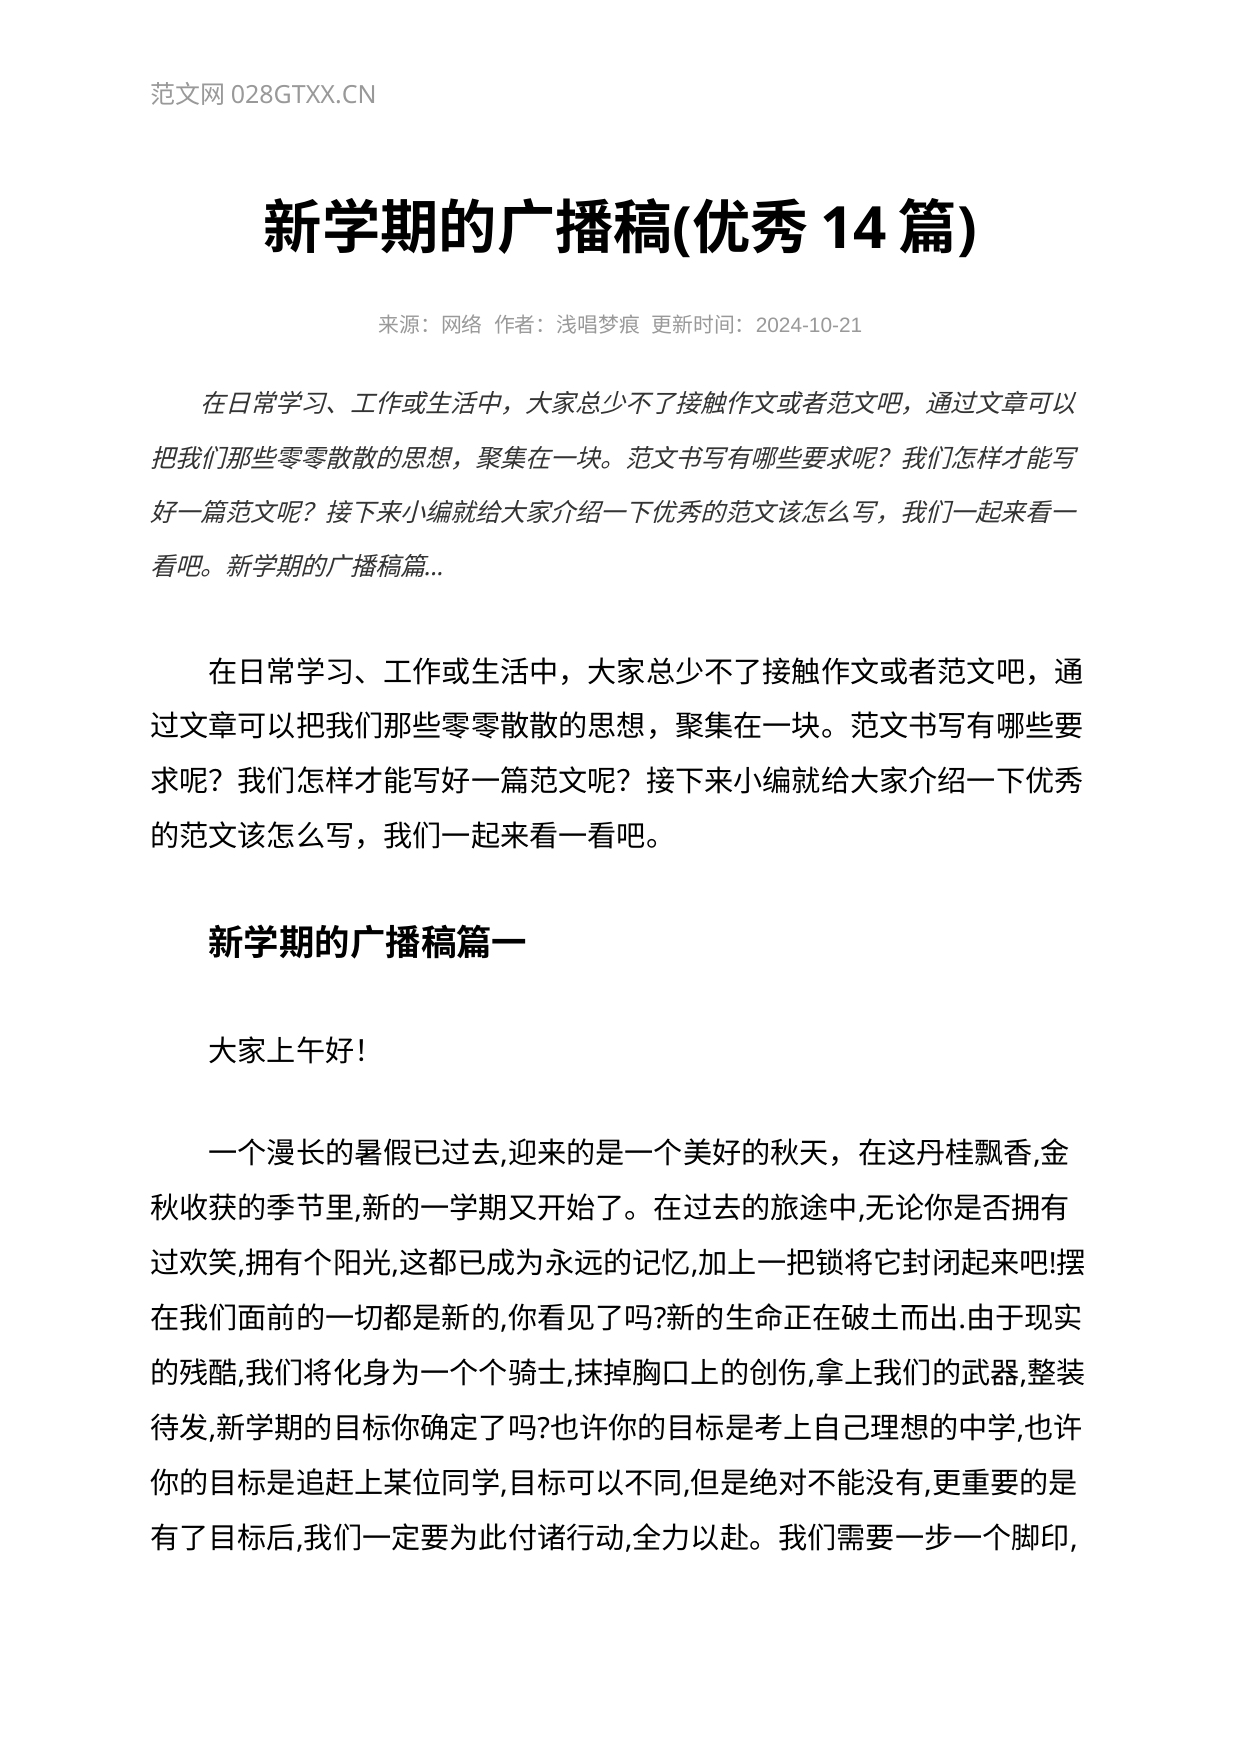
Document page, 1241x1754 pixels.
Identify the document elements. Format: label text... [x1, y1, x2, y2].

subtitle 新学期的广播稿(优秀14篇) [150, 181, 1090, 266]
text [150, 1130, 1090, 1557]
text 大家上午好！ [150, 1028, 1090, 1070]
text 在日常学习、工作或生活中，大家总少不了接触作文或者范文吧，通过文章可以把我们那些零零散散的思想，聚集在一块。范文书写有哪些要求呢？我们怎样才能写好一篇范文呢？接下来小编就给大家介绍一下优秀的范文该怎么写，我们一起来看一看吧。新学期的广播稿篇... [150, 384, 1090, 583]
text 来源：网络 作者：浅唱梦痕 更新时间：2024-10-21 [150, 313, 1090, 337]
text 新学期的广播稿篇一 [150, 914, 1090, 966]
text 在日常学习、工作或生活中，大家总少不了接触作文或者范文吧，通过文章可以把我们那些零零散散的思想，聚集在一块。范文书写有哪些要求呢？我们怎样才能写好一篇范文呢？接下来小编就给大家介绍一下优秀的范文该怎么写，我们一起来看一看吧。 [150, 648, 1090, 855]
